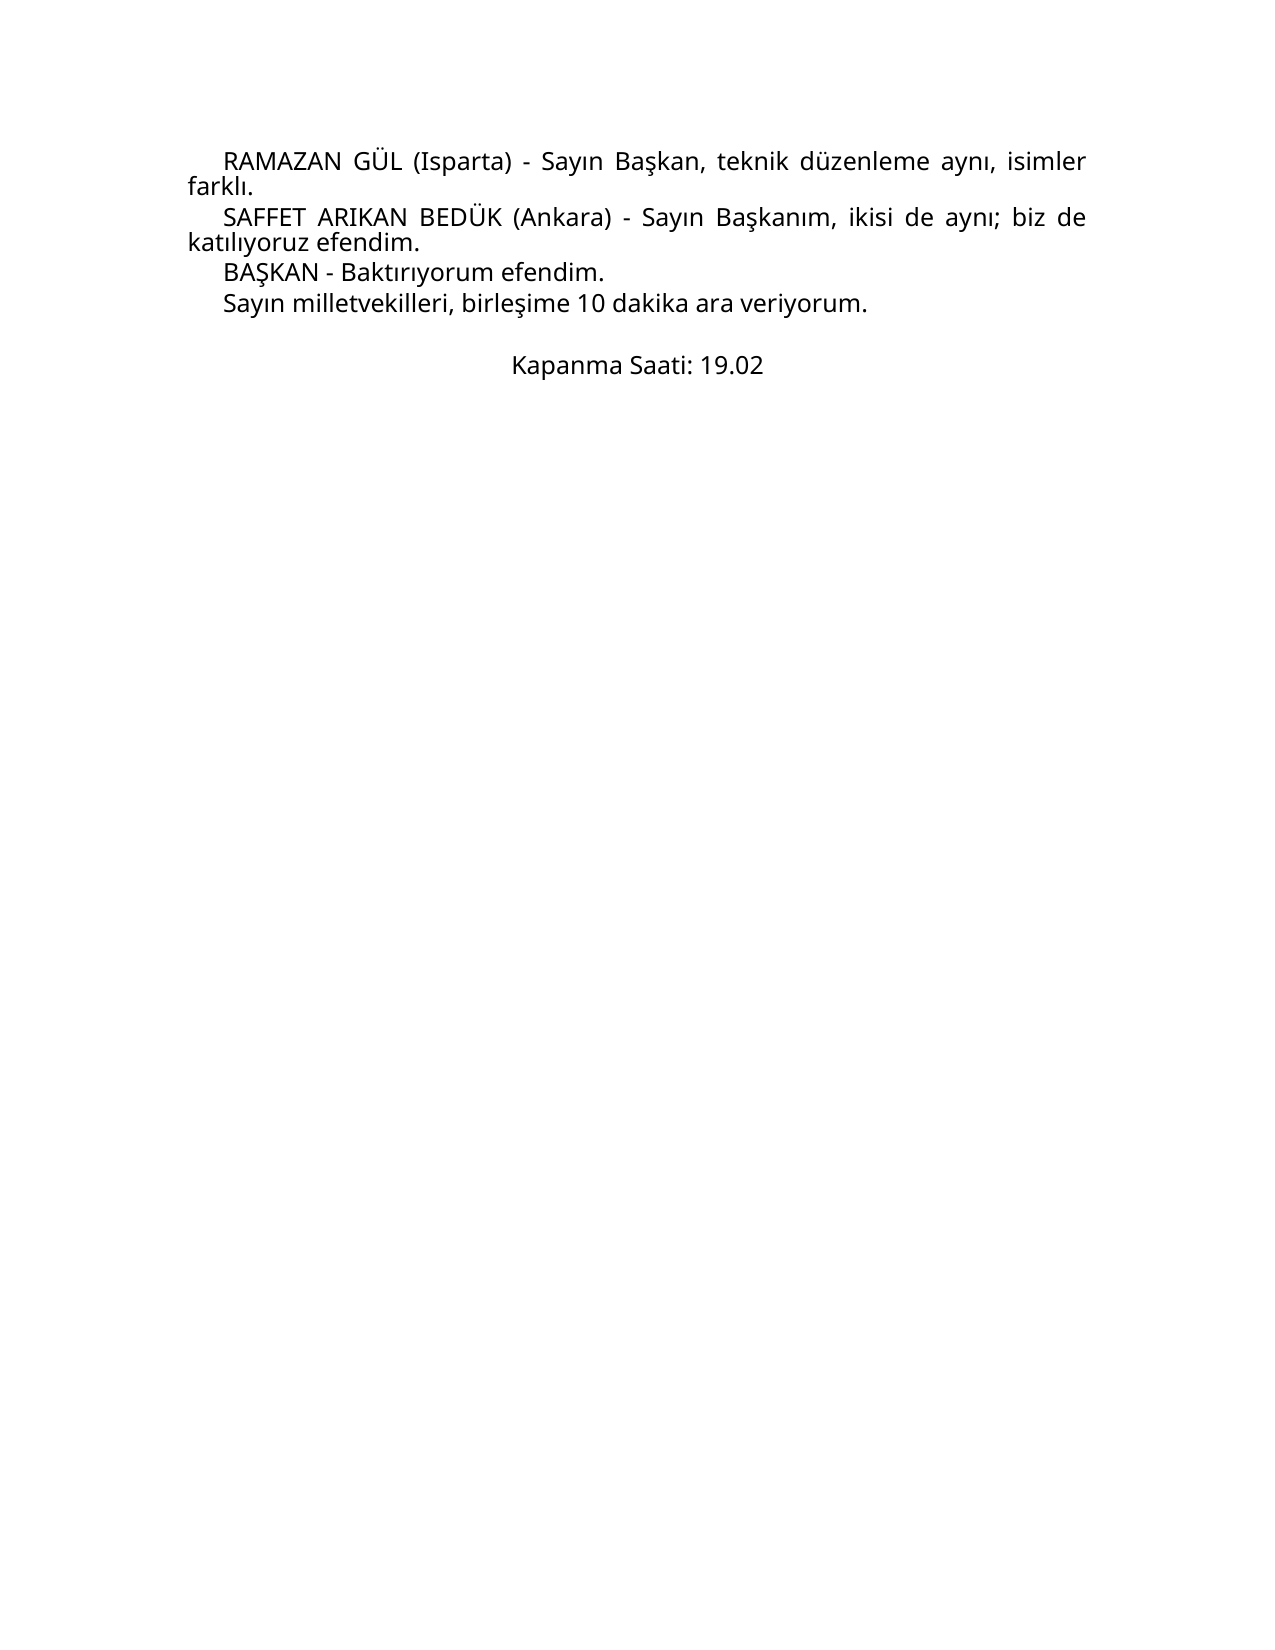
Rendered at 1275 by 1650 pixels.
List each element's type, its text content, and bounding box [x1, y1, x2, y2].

text Kapanma Saati: 19.02 [187, 355, 1087, 380]
text BAŞKAN - Baktırıyorum efendim. [187, 262, 1087, 287]
text SAFFET ARIKAN BEDÜK (Ankara) - Sayın Başkanım, ikisi de aynı; biz de katılıyoruz efendim. [187, 206, 1087, 256]
text Sayın milletvekilleri, birleşime 10 dakika ara veriyorum. [187, 293, 1087, 318]
text RAMAZAN GÜL (Isparta) - Sayın Başkan, teknik düzenleme aynı, isimler farklı. [187, 150, 1087, 200]
